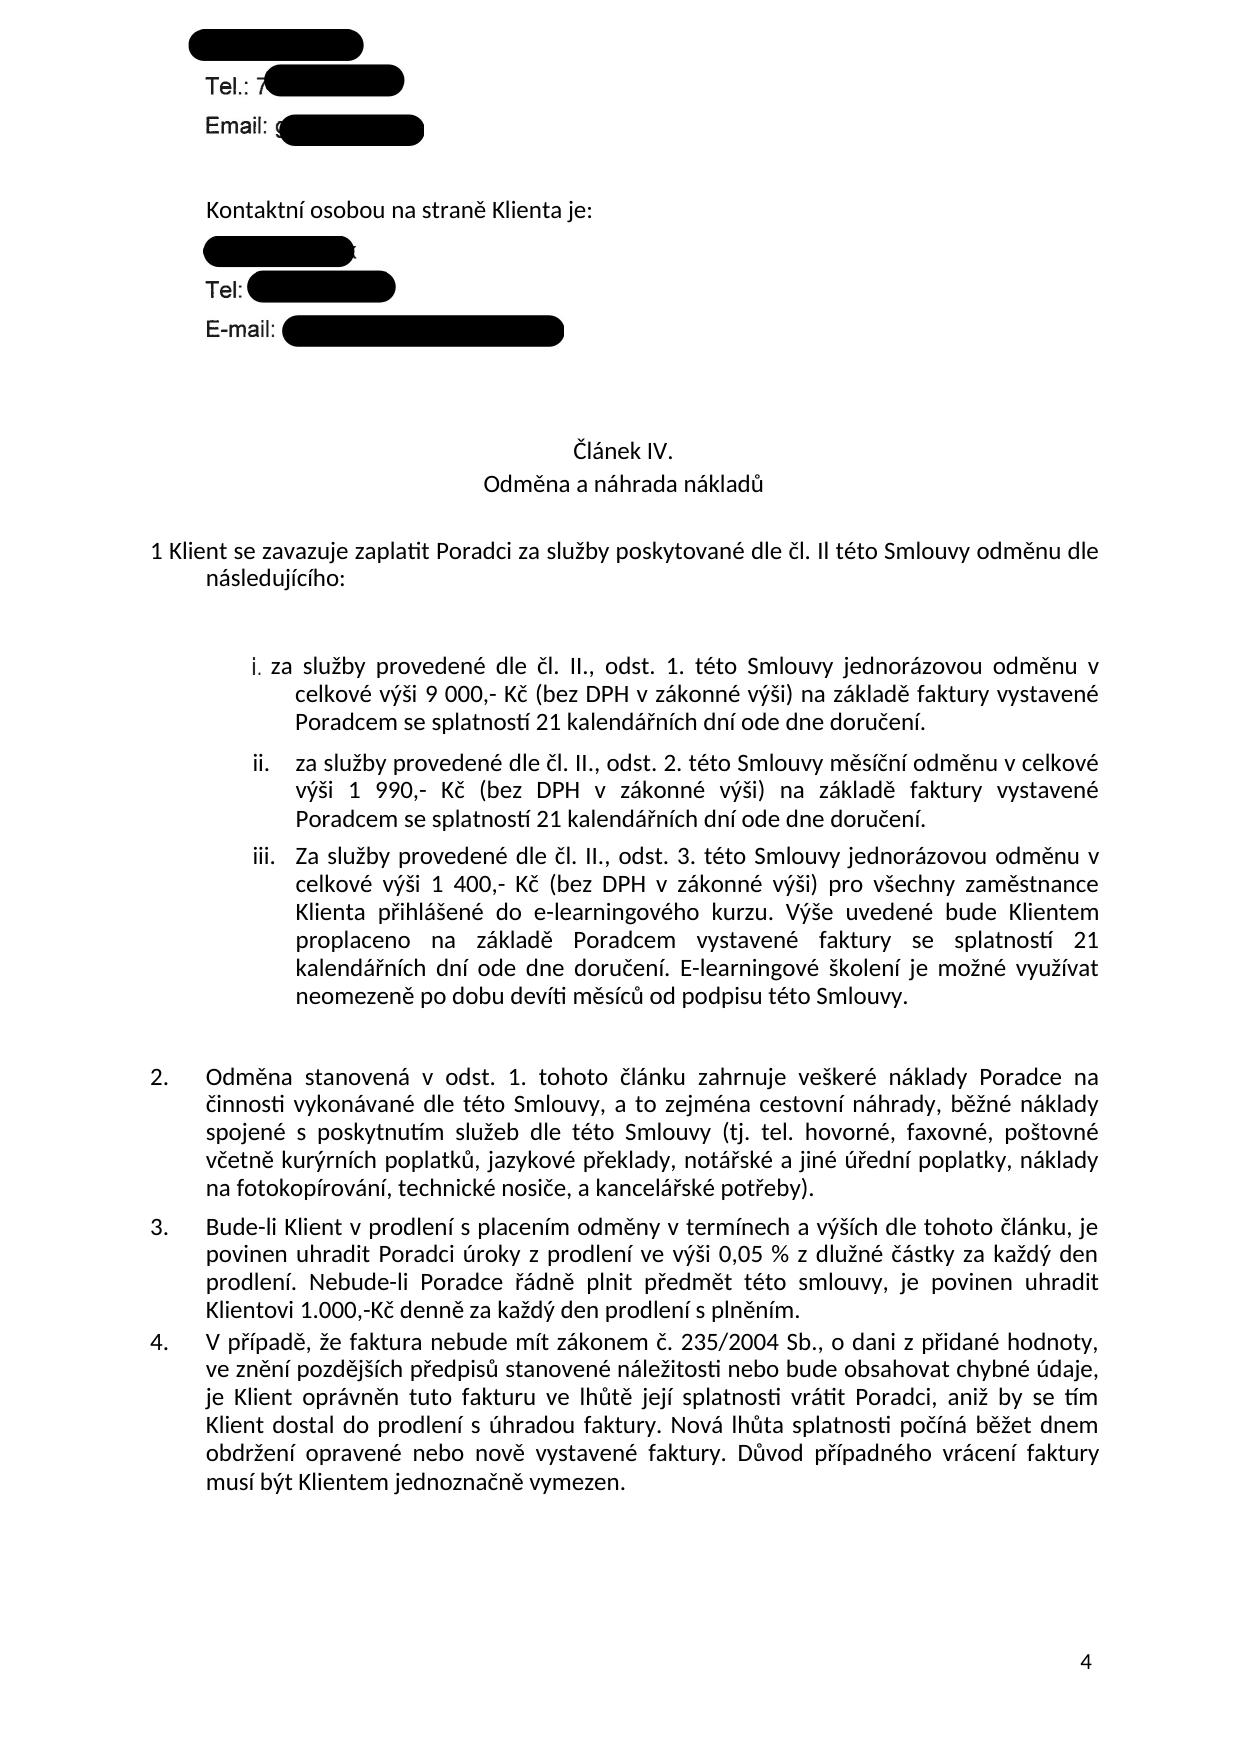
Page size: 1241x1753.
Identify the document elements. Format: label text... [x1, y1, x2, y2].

list Odměna stanovená v odst. 1. tohoto článku zahrnuje veškeré náklady Poradce na činnosti vykonávané dle této Smlouvy, a to zejména cestovní náhrady, běžné náklady spojené s poskytnutím služeb dle této Smlouvy (tj. tel. hovorné, faxovné, poštovné včetně kurýrních poplatků, jazykové překlady, notářské a jiné úřední poplatky, náklady na fotokopírování, technické nosiče, a kancelářské potřeby). [150, 1063, 1100, 1203]
list Za služby provedené dle čl. II., odst. 3. této Smlouvy jednorázovou odměnu v celkové výši 1 400,- Kč (bez DPH v zákonné výši) pro všechny zaměstnance Klienta přihlášené do e-learningového kurzu. Výše uvedené bude Klientem proplaceno na základě Poradcem vystavené faktury se splatností 21 kalendářních dní ode dne doručení. E-learningové školení je možné využívat neomezeně po dobu devíti měsíců od podpisu této Smlouvy. [252, 842, 1100, 1011]
list V případě, že faktura nebude mít zákonem č. 235/2004 Sb., o dani z přidané hodnoty, ve znění pozdějších předpisů stanovené náležitosti nebo bude obsahovat chybné údaje, je Klient oprávněn tuto fakturu ve lhůtě její splatnosti vrátit Poradci, aniž by se tím Klient dostal do prodlení s úhradou faktury. Nová lhůta splatnosti počíná běžet dnem obdržení opravené nebo nově vystavené faktury. Důvod případného vrácení faktury musí být Klientem jednoznačně vymezen. [150, 1328, 1100, 1496]
list za služby provedené dle čl. II., odst. 2. této Smlouvy měsíční odměnu v celkové výši 1 990,- Kč (bez DPH v zákonné výši) na základě faktury vystavené Poradcem se splatností 21 kalendářních dní ode dne doručení. [252, 749, 1100, 833]
picture [203, 236, 564, 347]
text za služby provedené dle čl. II., odst. 1. této Smlouvy jednorázovou odměnu v celkové výši 9 000,- Kč (bez DPH v zákonné výši) na základě faktury vystavené Poradcem se splatností 21 kalendářních dní ode dne doručení. [252, 652, 1100, 737]
subtitle Odměna a náhrada nákladů [150, 468, 1097, 498]
list Bude-li Klient v prodlení s placením odměny v termínech a výších dle tohoto článku, je povinen uhradit Poradci úroky z prodlení ve výši 0,05 % z dlužné částky za každý den prodlení. Nebude-li Poradce řádně plnit předmět této smlouvy, je povinen uhradit Klientovi 1.000,-Kč denně za každý den prodlení s plněním. [150, 1213, 1100, 1325]
text 1 Klient se zavazuje zaplatit Poradci za služby poskytované dle čl. Il této Smlouvy odměnu dle následujícího: [150, 537, 1100, 593]
text Článek IV. [148, 435, 1098, 465]
text Kontaktní osobou na straně Klienta je: [206, 196, 1100, 224]
picture [252, 657, 261, 675]
picture [188, 29, 424, 146]
